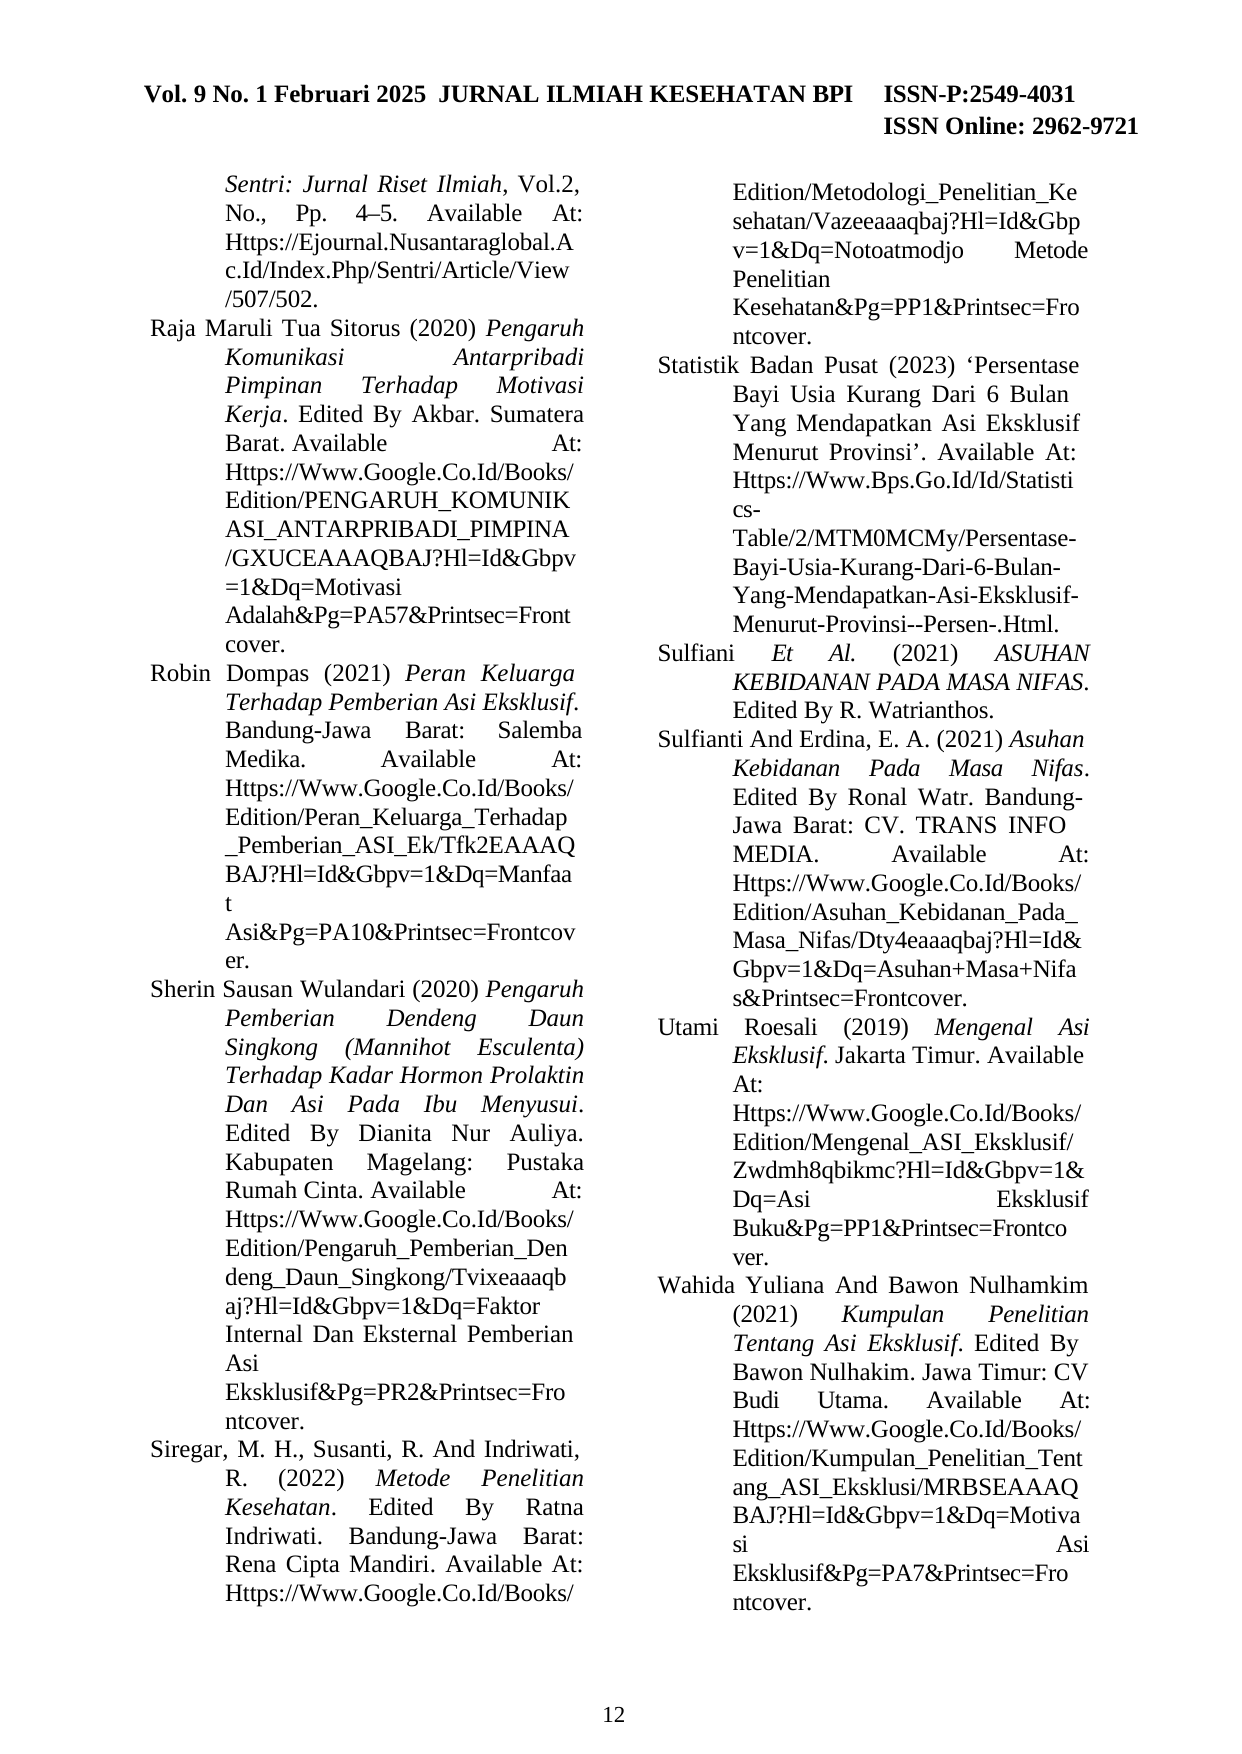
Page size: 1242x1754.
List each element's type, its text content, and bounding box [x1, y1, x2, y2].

text Edited By R. Watrianthos. [732, 696, 1094, 724]
text _Pemberian_ASI_Ek/Tfk2EAAAQ BAJ?Hl=Id&Gbpv=1&Dq=Manfaa t Asi&Pg=PA10&Printsec=Frontcov er. [225, 831, 577, 974]
text /GXUCEAAAQBAJ?Hl=Id&Gbpv [225, 543, 588, 572]
text Edition/Metodologi_Penelitian_Ke sehatan/Vazeeaaaqbaj?Hl=Id&Gbp v=1&Dq=Notoatmodjo Metode Penelitian Kesehatan&Pg=PP1&Printsec=Fro ntcover. [732, 177, 1090, 350]
text Statistik Badan Pusat (2023) ‘Persentase Bayi Usia Kurang Dari 6 Bulan Yang Mendapatkan Asi Eksklusif Menurut Provinsi’. Available At: Https://Www.Bps.Go.Id/Id/Statisti cs- Table/2/MTM0MCMy/Persentase- Bayi-Usia-Kurang-Dari-6-Bulan- Yang-Mendapatkan-Asi-Eksklusif- Menurut-Provinsi--Persen-.Html. [657, 350, 1084, 638]
text Wahida Yuliana And Bawon Nulhamkim (2021) Kumpulan Penelitian Tentang Asi Eksklusif. Edited By Bawon Nulhakim. Jawa Timur: CV Budi Utama. Available At: Https://Www.Google.Co.Id/Books/ Edition/Kumpulan_Penelitian_Tent ang_ASI_Eksklusi/MRBSEAAAQ BAJ?Hl=Id&Gbpv=1&Dq=Motiva si Asi [657, 1271, 1093, 1558]
text /507/502. [225, 284, 588, 313]
text Sulfianti And Erdina, E. A. (2021) Asuhan Kebidanan Pada Masa Nifas. Edited By Ronal Watr. Bandung- Jawa Barat: CV. TRANS INFO MEDIA. Available At: Https://Www.Google.Co.Id/Books/ Edition/Asuhan_Kebidanan_Pada_ Masa_Nifas/Dty4eaaaqbaj?Hl=Id& Gbpv=1&Dq=Asuhan+Masa+Nifa s&Printsec=Frontcover. [657, 724, 1091, 1012]
text Raja Maruli Tua Sitorus (2020) Pengaruh Komunikasi Antarpribadi Pimpinan Terhadap Motivasi Kerja. Edited By Akbar. Sumatera Barat. Available At: [150, 313, 584, 457]
text Robin Dompas (2021) Peran Keluarga Terhadap Pemberian Asi Eksklusif. Bandung-Jawa Barat: Salemba Medika. Available At: Https://Www.Google.Co.Id/Books/ Edition/Peran_Keluarga_Terhadap [150, 658, 584, 831]
text Siregar, M. H., Susanti, R. And Indriwati, [150, 1434, 588, 1463]
text Https://Www.Google.Co.Id/Books/ Edition/PENGARUH_KOMUNIK ASI_ANTARPRIBADI_PIMPINA [225, 457, 574, 543]
text Utami Roesali (2019) Mengenal Asi Eksklusif. Jakarta Timur. Available At: Https://Www.Google.Co.Id/Books/ Edition/Mengenal_ASI_Eksklusif/ Zwdmh8qbikmc?Hl=Id&Gbpv=1& Dq=Asi Eksklusif [657, 1012, 1091, 1213]
text Sherin Sausan Wulandari (2020) Pengaruh Pemberian Dendeng Daun Singkong (Mannihot Esculenta) Terhadap Kadar Hormon Prolaktin Dan Asi Pada Ibu Menyusui. Edited By Dianita Nur Auliya. Kabupaten Magelang: Pustaka Rumah Cinta. Available At: [150, 974, 584, 1204]
text Sentri: Jurnal Riset Ilmiah, Vol.2, No., Pp. 4–5. Available At: Https://Ejournal.Nusantaraglobal.A c.Id/Index.Php/Sentri/Article/View [225, 169, 584, 284]
text Buku&Pg=PP1&Printsec=Frontco ver. [732, 1213, 1084, 1271]
text =1&Dq=Motivasi Adalah&Pg=PA57&Printsec=Front cover. [225, 572, 588, 658]
text Eksklusif&Pg=PA7&Printsec=Fro ntcover. [732, 1558, 1094, 1616]
text Https://Www.Google.Co.Id/Books/ Edition/Pengaruh_Pemberian_Den deng_Daun_Singkong/Tvixeaaaqb aj?Hl=Id&Gbpv=1&Dq=Faktor Internal Dan Eksternal Pemberian Asi Eksklusif&Pg=PR2&Printsec=Fro ntcover. [225, 1204, 588, 1434]
list (2022) Metode Penelitian Kesehatan. Edited By Ratna Indriwati. Bandung-Jawa Barat: Rena Cipta Mandiri. Available At: Https://Www.Google.Co.Id/Books/ [225, 1463, 584, 1607]
text Sulfiani Et Al. (2021) ASUHAN KEBIDANAN PADA MASA NIFAS. [657, 638, 1091, 696]
